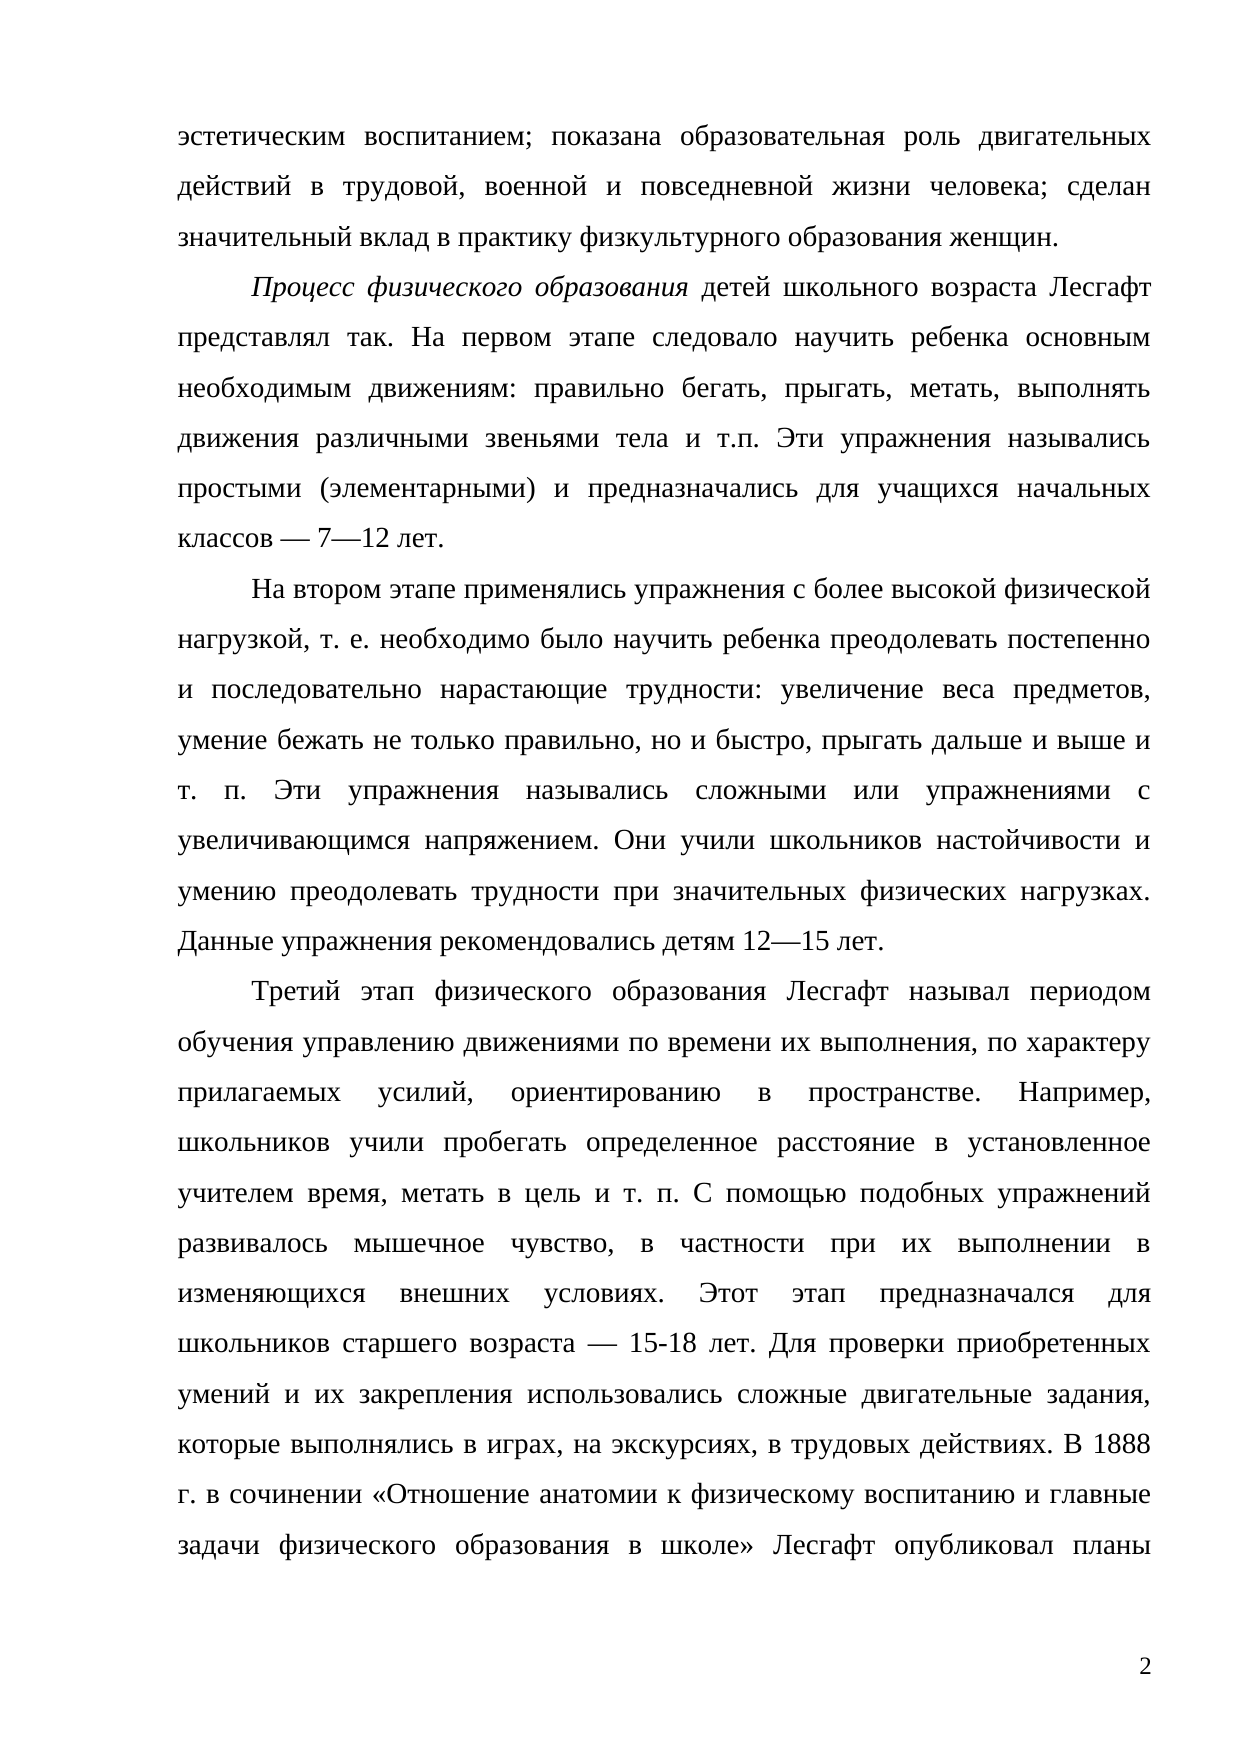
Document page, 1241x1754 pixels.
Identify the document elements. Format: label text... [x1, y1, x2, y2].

text Процесс физического образования детей школьного возраста Лесгафт представлял так. На первом этапе следовало научить ребенка основным необходимым движениям: правильно бегать, прыгать, метать, выполнять движения различными звеньями тела и т.п. Эти упражнения назывались простыми (элементарными) и предназначались для учащихся начальных классов — 7—12 лет. [177, 269, 1152, 554]
text На втором этапе применялись упражнения с более высокой физической нагрузкой, т. е. необходимо было научить ребенка преодолевать постепенно и последовательно нарастающие трудности: увеличение веса предметов, умение бежать не только правильно, но и быстро, прыгать дальше и выше и т. п. Эти упражнения назывались сложными или упражнениями с увеличивающимся напряжением. Они учили школьников настойчивости и умению преодолевать трудности при значительных физических нагрузках. Данные упражнения рекомендовались детям 12—15 лет. [177, 571, 1152, 957]
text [177, 973, 1152, 1560]
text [177, 118, 1152, 252]
